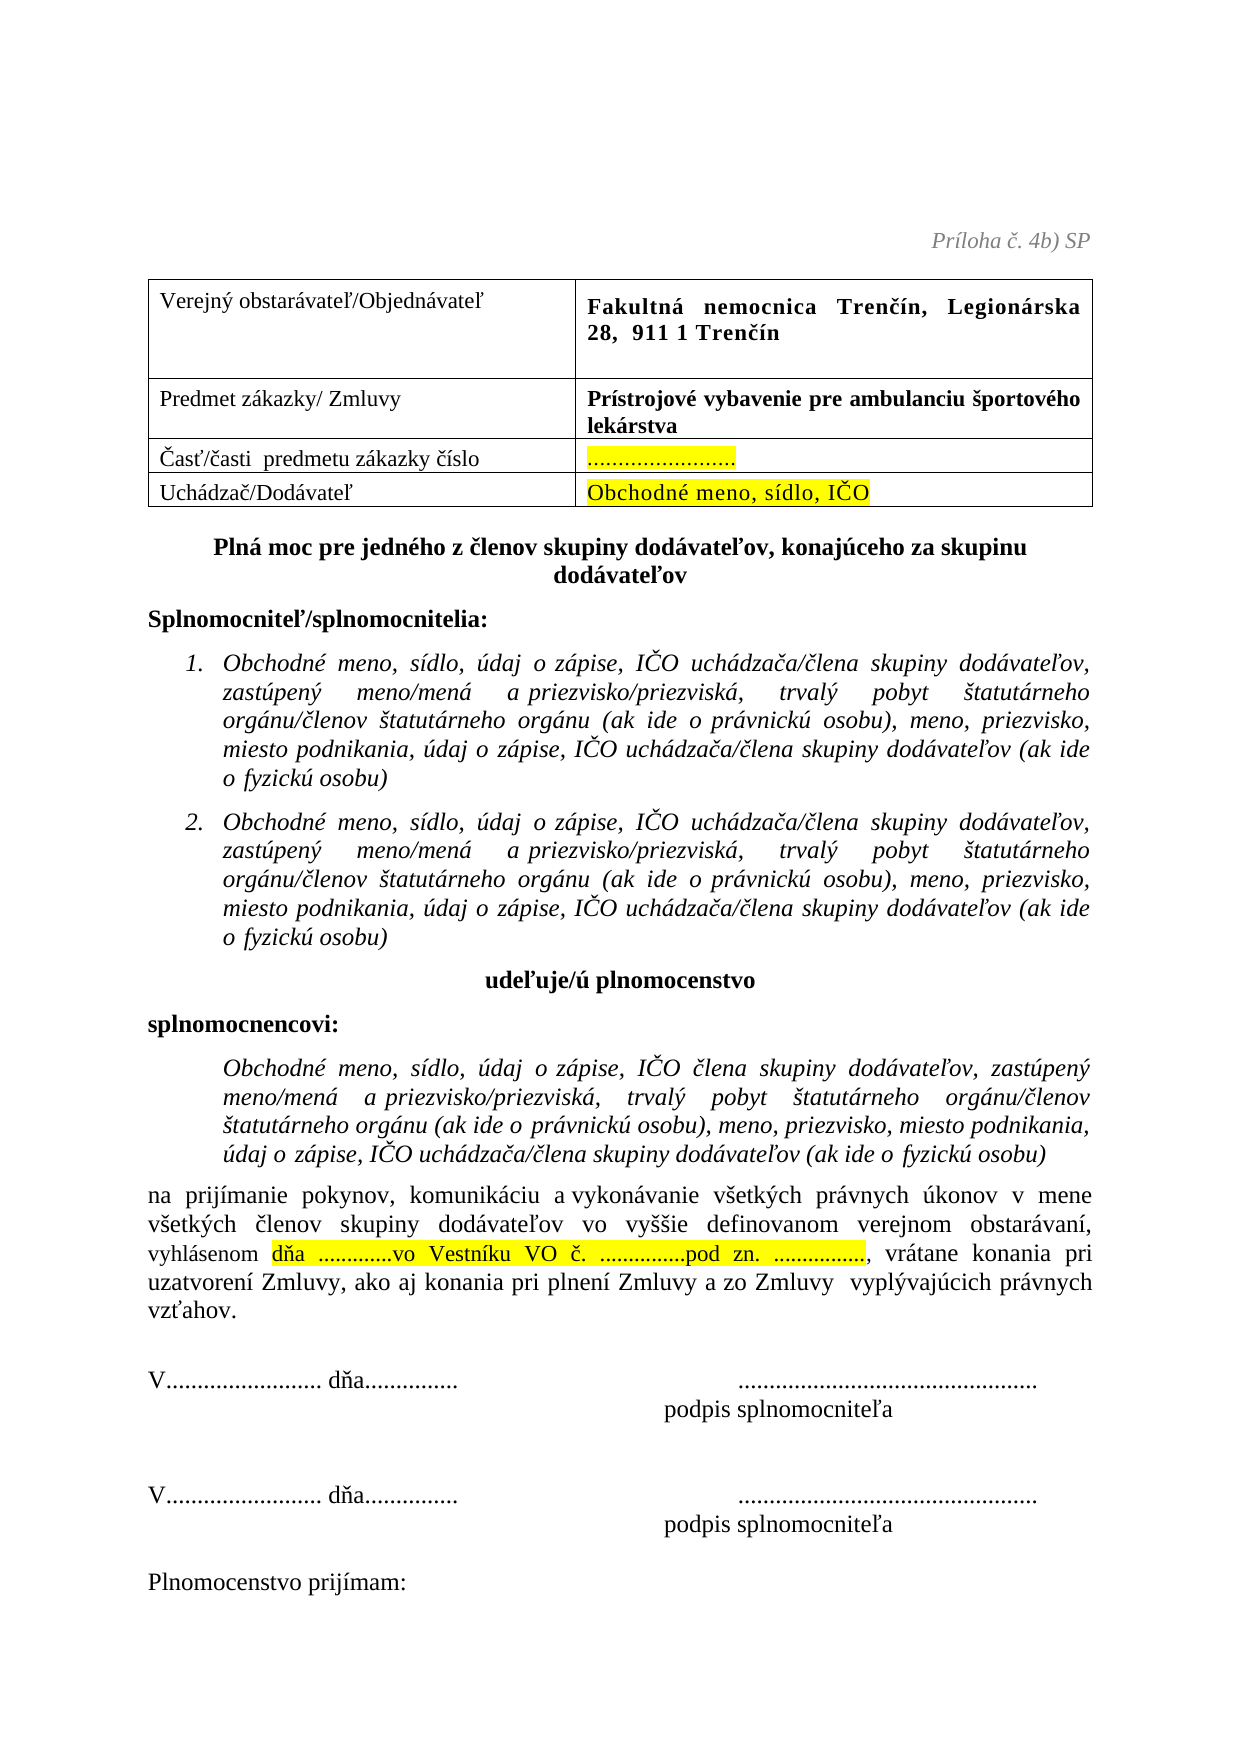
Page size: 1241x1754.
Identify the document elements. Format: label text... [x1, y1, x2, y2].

text Plnomocenstvo prijímam: [148, 1567, 1093, 1595]
text splnomocnencovi: [148, 1009, 1093, 1038]
text podpis splnomocniteľa [148, 1509, 1093, 1538]
table_cell Obchodné meno, sídlo, IČO [576, 473, 1092, 506]
text Plná moc pre jedného z členov skupiny dodávateľov, konajúceho za skupinu dodávateľov [148, 532, 1093, 589]
list Obchodné meno, sídlo, údaj o zápise, IČO uchádzača/člena skupiny dodávateľov, zastúpený meno/mená a priezvisko/priezviská, trvalý pobyt štatutárneho orgánu/členov štatutárneho orgánu (ak ide o právnickú osobu), meno, priezvisko, miesto podnikania, údaj o zápise, IČO uchádzača/člena skupiny dodávateľov (ak ide o fyzickú osobu) [185, 648, 1093, 792]
text Obchodné meno, sídlo, údaj o zápise, IČO člena skupiny dodávateľov, zastúpený meno/mená a priezvisko/priezviská, trvalý pobyt štatutárneho orgánu/členov štatutárneho orgánu (ak ide o právnickú osobu), meno, priezvisko, miesto podnikania, údaj o zápise, IČO uchádzača/člena skupiny dodávateľov (ak ide o fyzickú osobu) [223, 1053, 1093, 1168]
text udeľuje/ú plnomocenstvo [148, 965, 1093, 994]
table_header Fakultná nemocnica Trenčín, Legionárska 28, 911 1 Trenčín [576, 280, 1092, 378]
text Príloha č. 4b) SP [148, 227, 1093, 253]
table_header Verejný obstarávateľ/Objednávateľ [149, 280, 575, 378]
list Obchodné meno, sídlo, údaj o zápise, IČO uchádzača/člena skupiny dodávateľov, zastúpený meno/mená a priezvisko/priezviská, trvalý pobyt štatutárneho orgánu/členov štatutárneho orgánu (ak ide o právnickú osobu), meno, priezvisko, miesto podnikania, údaj o zápise, IČO uchádzača/člena skupiny dodávateľov (ak ide o fyzickú osobu) [185, 807, 1093, 950]
table_cell Predmet zákazky/ Zmluvy [149, 379, 575, 438]
table_cell Uchádzač/Dodávateľ [149, 473, 575, 506]
table_cell Prístrojové vybavenie pre ambulanciu športového lekárstva [576, 379, 1092, 438]
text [148, 1480, 1093, 1509]
text podpis splnomocniteľa [148, 1394, 1093, 1423]
text na prijímanie pokynov, komunikáciu a vykonávanie všetkých právnych úkonov v mene všetkých členov skupiny dodávateľov vo vyššie definovanom verejnom obstarávaní, vyhlásenom dňa .............vo Vestníku VO č. ...............pod zn. ................, vrátane konania pri uzatvorení Zmluvy, ako aj konania pri plnení Zmluvy a zo Zmluvy vyplývajúcich právnych vzťahov. [148, 1180, 1093, 1324]
text Splnomocniteľ/splnomocnitelia: [148, 604, 1093, 633]
text V......................... dňa............... ................................................ [148, 1365, 1093, 1394]
table_cell ........................ [576, 439, 1092, 472]
table_cell Časť/časti predmetu zákazky číslo [149, 439, 575, 472]
